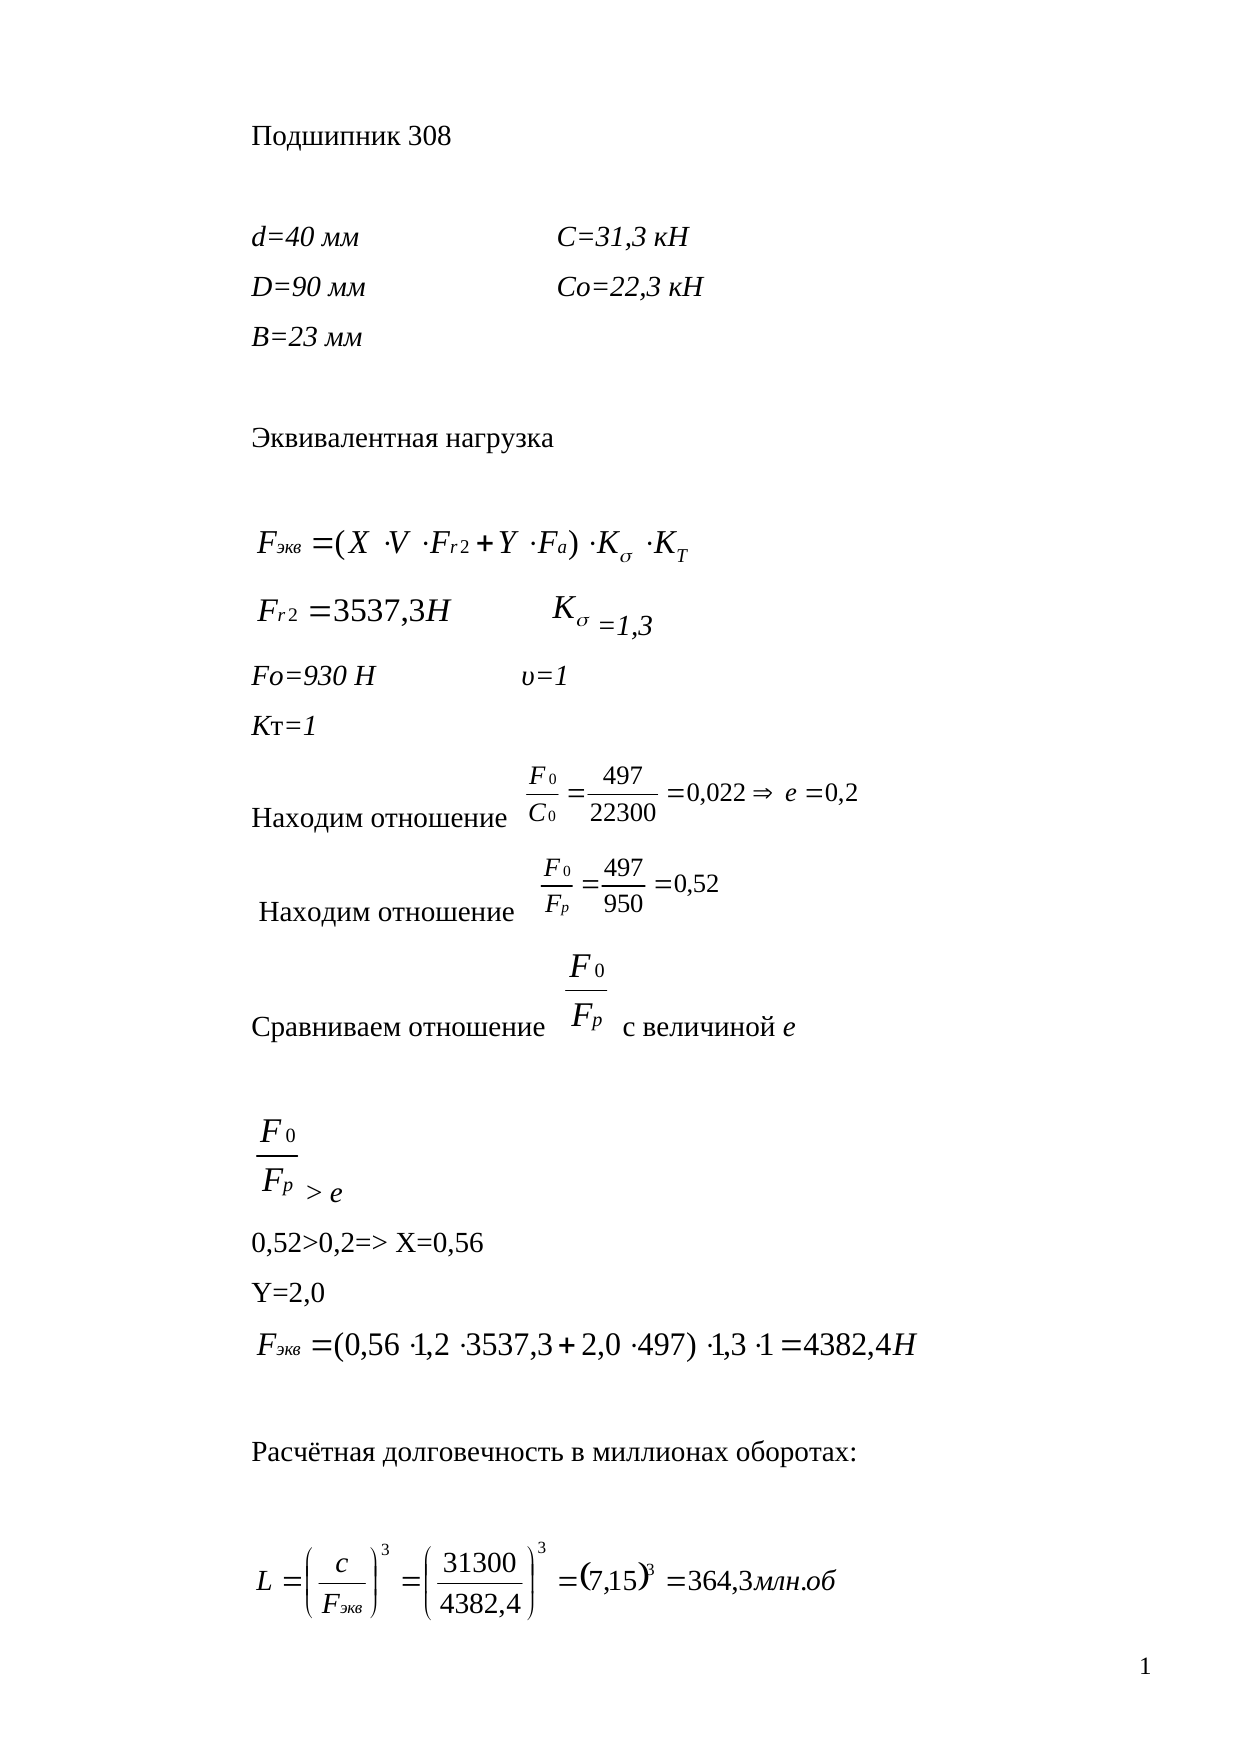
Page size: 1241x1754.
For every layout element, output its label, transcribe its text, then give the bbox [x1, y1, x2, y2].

text D=90 мм Co=22,3 кН [177, 269, 1152, 303]
text 0,52>0,2=> Х=0,56 [177, 1225, 1152, 1259]
text d=40 мм C=31,3 кН [177, 219, 1152, 252]
text Находим отношение [177, 759, 1152, 834]
text Находим отношение [177, 851, 1152, 927]
text Эквивалентная нагрузка [177, 420, 1152, 453]
text Кт=1 [177, 708, 1152, 742]
text Y=2,0 [177, 1275, 1152, 1309]
text B=23 мм [177, 319, 1152, 353]
text Сравниваем отношение с величиной е [177, 944, 1152, 1043]
text Расчётная долговечность в миллионах оборотах: [177, 1434, 1152, 1468]
text Fо=930 Н υ=1 [177, 658, 1152, 692]
text > е [177, 1110, 1152, 1208]
text =1,3 [177, 585, 1152, 641]
text Подшипник 308 [177, 118, 1152, 152]
